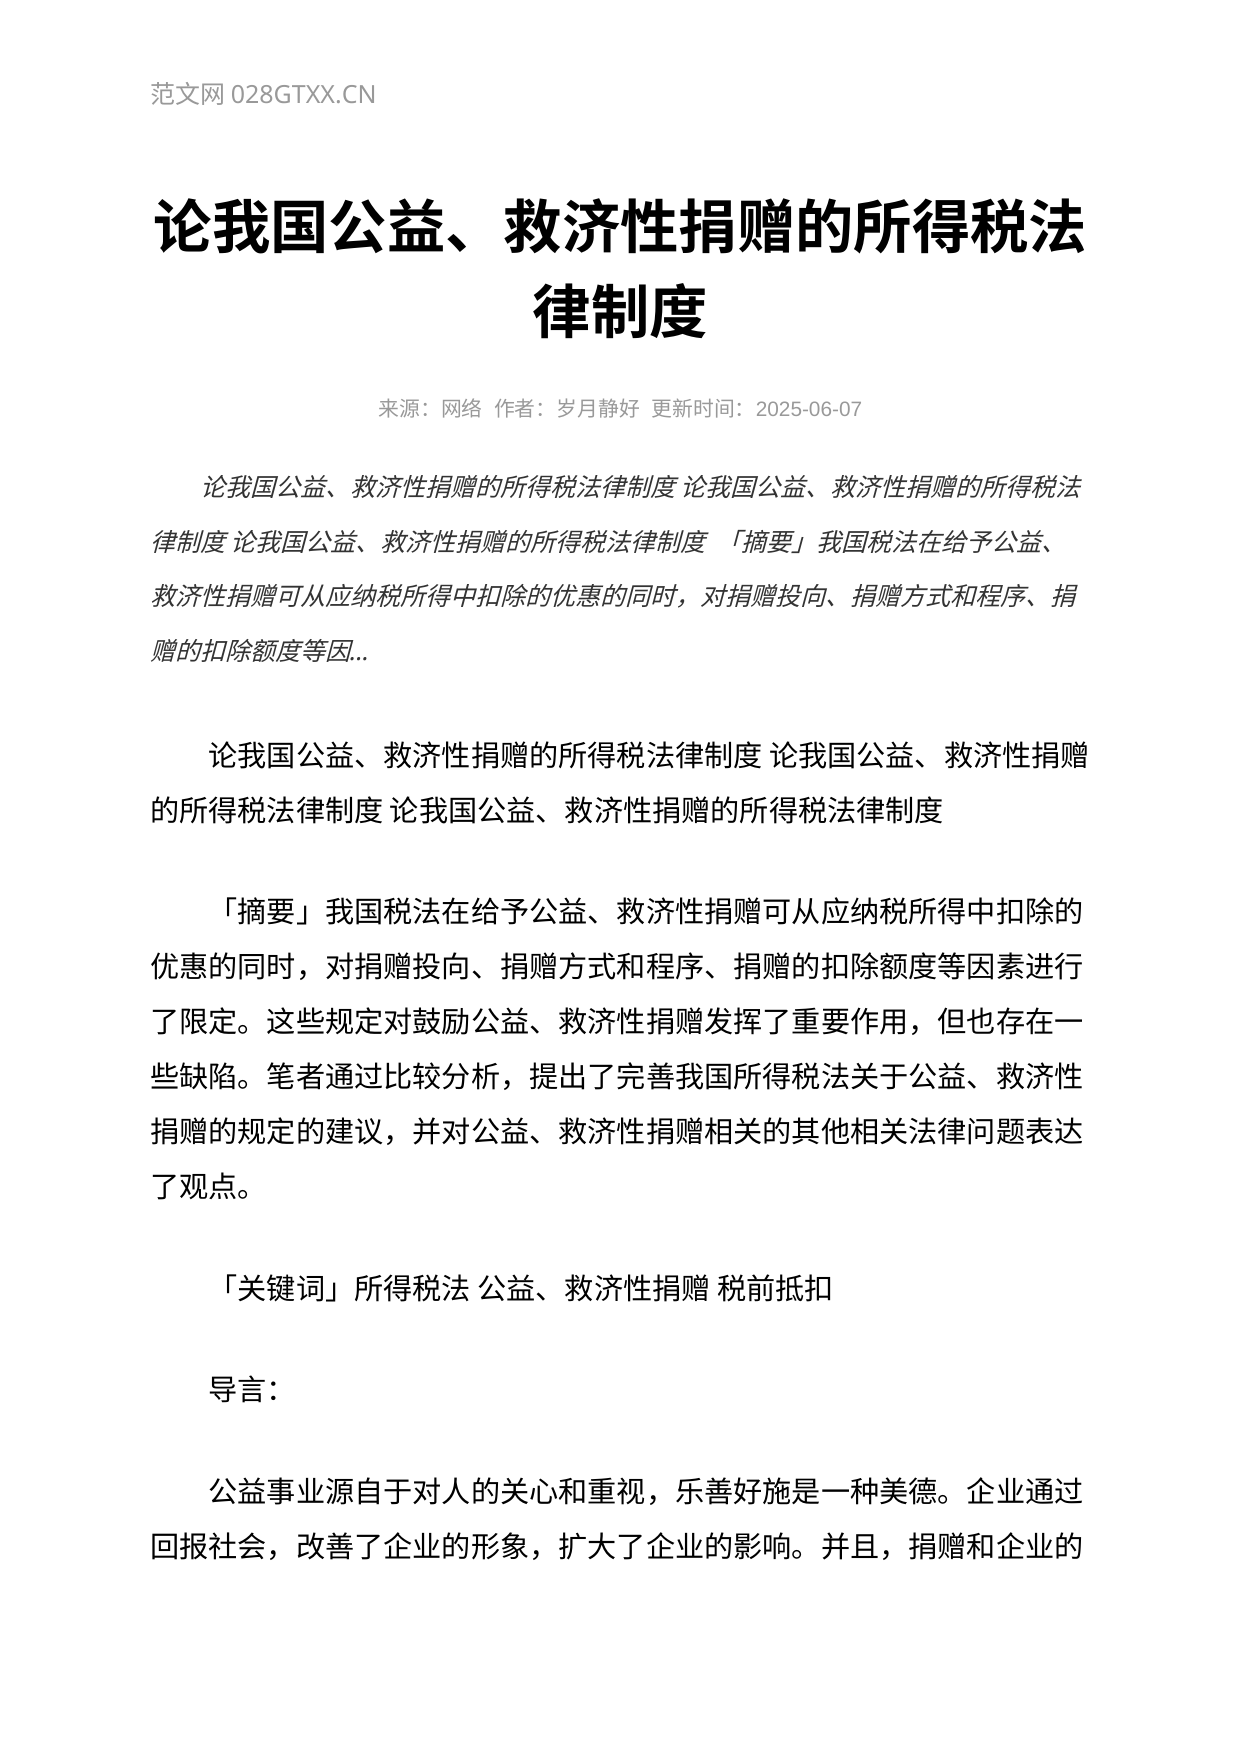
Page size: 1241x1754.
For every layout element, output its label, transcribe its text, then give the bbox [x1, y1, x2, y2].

text 论我国公益、救济性捐赠的所得税法律制度 论我国公益、救济性捐赠的所得税法律制度 论我国公益、救济性捐赠的所得税法律制度 「摘要」我国税法在给予公益、救济性捐赠可从应纳税所得中扣除的优惠的同时，对捐赠投向、捐赠方式和程序、捐赠的扣除额度等因... [150, 468, 1090, 667]
text 导言： [150, 1367, 1090, 1409]
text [150, 1469, 1090, 1566]
subtitle 论我国公益、救济性捐赠的所得税法律制度 [150, 181, 1090, 350]
text 「摘要」我国税法在给予公益、救济性捐赠可从应纳税所得中扣除的优惠的同时，对捐赠投向、捐赠方式和程序、捐赠的扣除额度等因素进行了限定。这些规定对鼓励公益、救济性捐赠发挥了重要作用，但也存在一些缺陷。笔者通过比较分析，提出了完善我国所得税法关于公益、救济性捐赠的规定的建议，并对公益、救济性捐赠相关的其他相关法律问题表达了观点。 [150, 889, 1090, 1206]
text 「关键词」所得税法 公益、救济性捐赠 税前抵扣 [150, 1265, 1090, 1307]
text 来源：网络 作者：岁月静好 更新时间：2025-06-07 [150, 397, 1090, 421]
text 论我国公益、救济性捐赠的所得税法律制度 论我国公益、救济性捐赠的所得税法律制度 论我国公益、救济性捐赠的所得税法律制度 [150, 732, 1090, 829]
